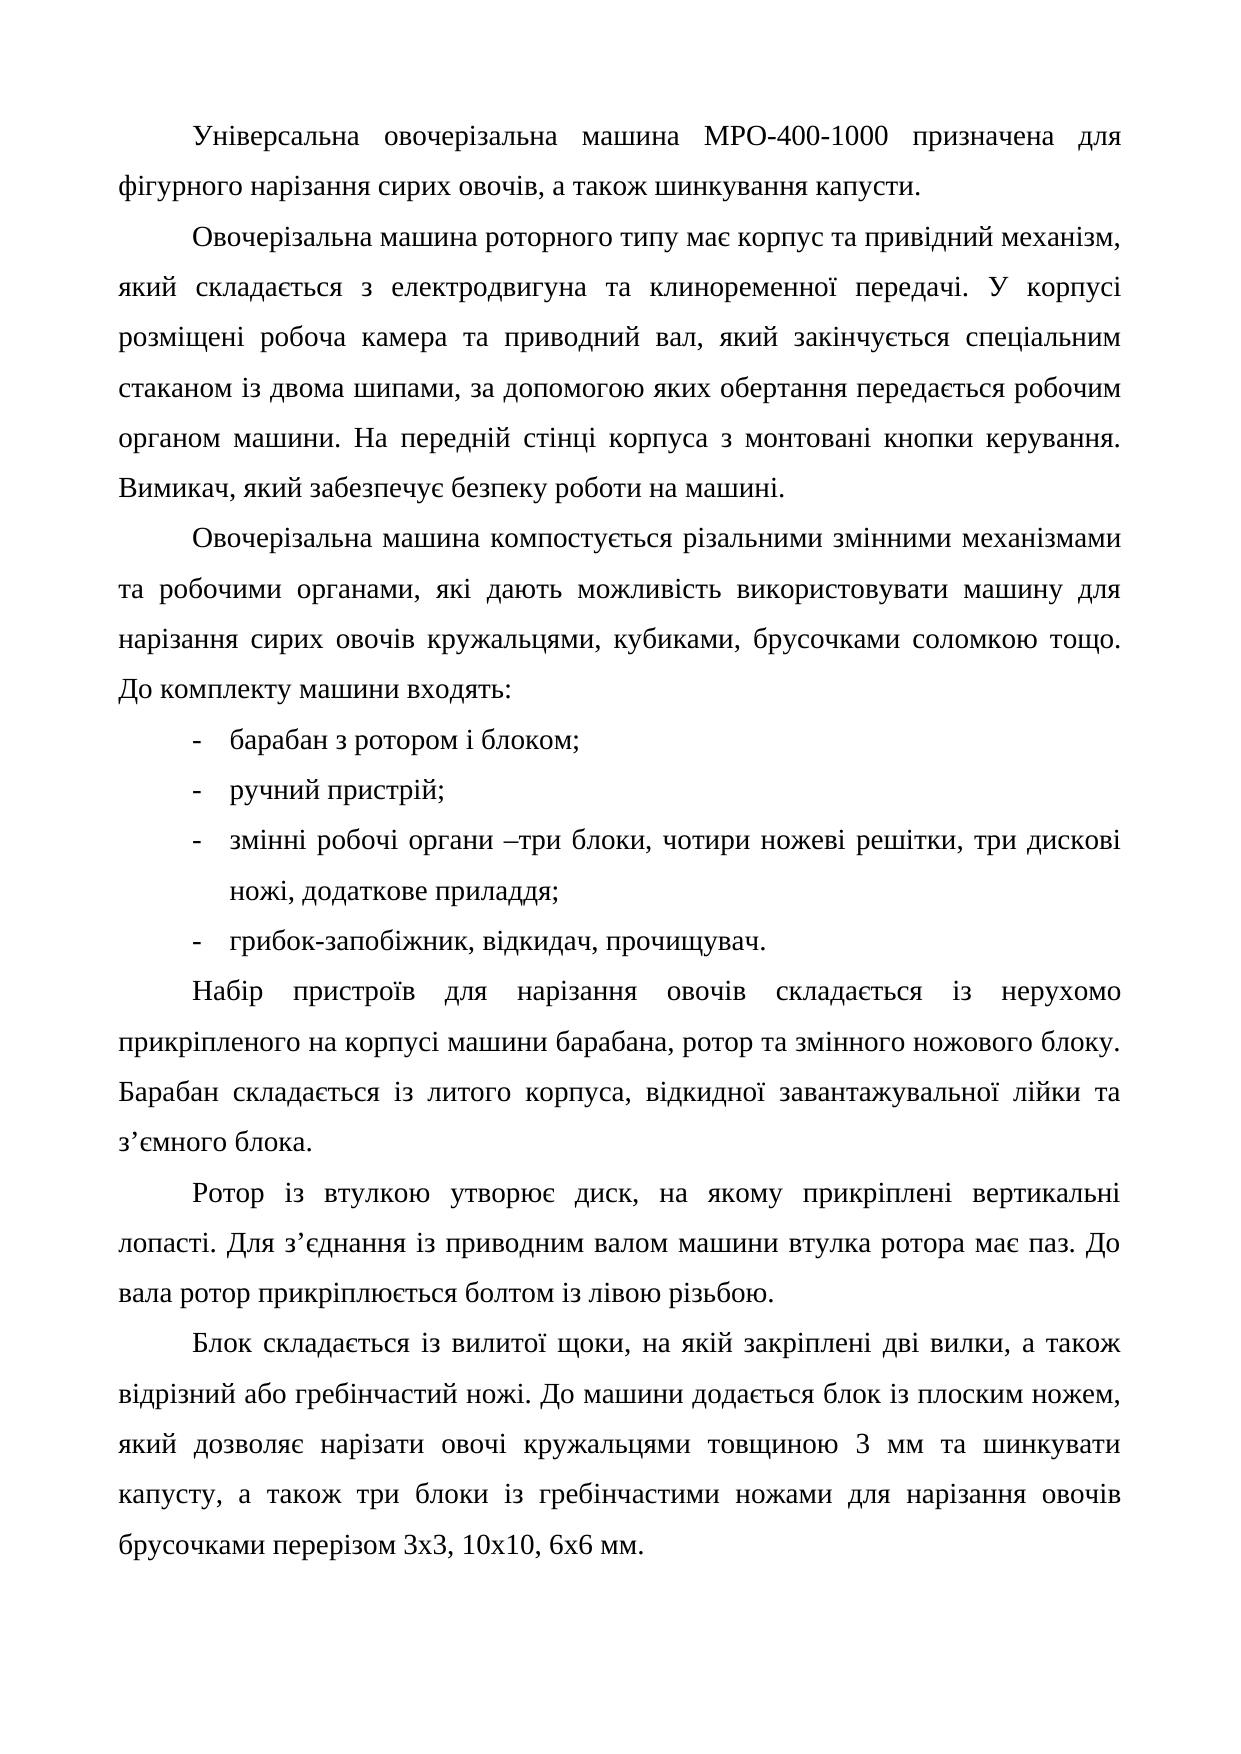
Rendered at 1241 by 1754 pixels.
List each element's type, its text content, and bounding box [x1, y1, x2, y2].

list змінні робочі органи –три блоки, чотири ножеві решітки, три дискові ножі, додаткове приладдя; [192, 822, 1122, 906]
text Овочерізальна машина компостується різальними змінними механізмами та робочими органами, які дають можливість використовувати машину для нарізання сирих овочів кружальцями, кубиками, брусочками соломкою тощо. До комплекту машини входять: [118, 521, 1122, 705]
text Блок складається із вилитої щоки, на якій закріплені дві вилки, а також відрізний або гребінчастий ножі. До машини додається блок із плоским ножем, який дозволяє нарізати овочі кружальцями товщиною 3 мм та шинкувати капусту, а також три блоки із гребінчастими ножами для нарізання овочів брусочками перерізом 3х3, 10х10, 6х6 мм. [118, 1326, 1122, 1560]
text Ротор із втулкою утворює диск, на якому прикріплені вертикальні лопасті. Для з’єднання із приводним валом машини втулка ротора має паз. До вала ротор прикріплюється болтом із лівою різьбою. [118, 1175, 1122, 1309]
text Універсальна овочерізальна машина МРО-400-1000 призначена для фігурного нарізання сирих овочів, а також шинкування капусти. [118, 118, 1122, 202]
list ручний пристрій; [192, 772, 1122, 806]
text Овочерізальна машина роторного типу має корпус та привідний механізм, який складається з електродвигуна та клиноременної передачі. У корпусі розміщені робоча камера та приводний вал, який закінчується спеціальним стаканом із двома шипами, за допомогою яких обертання передається робочим органом машини. На передній стінці корпуса з монтовані кнопки керування. Вимикач, який забезпечує безпеку роботи на машині. [118, 219, 1122, 504]
list барабан з ротором і блоком; [192, 722, 1122, 755]
text Набір пристроїв для нарізання овочів складається із нерухомо прикріпленого на корпусі машини барабана, ротор та змінного ножового блоку. Барабан складається із литого корпуса, відкидної завантажувальної лійки та з’ємного блока. [118, 973, 1122, 1158]
list грибок-запобіжник, відкидач, прочищувач. [192, 923, 1122, 957]
